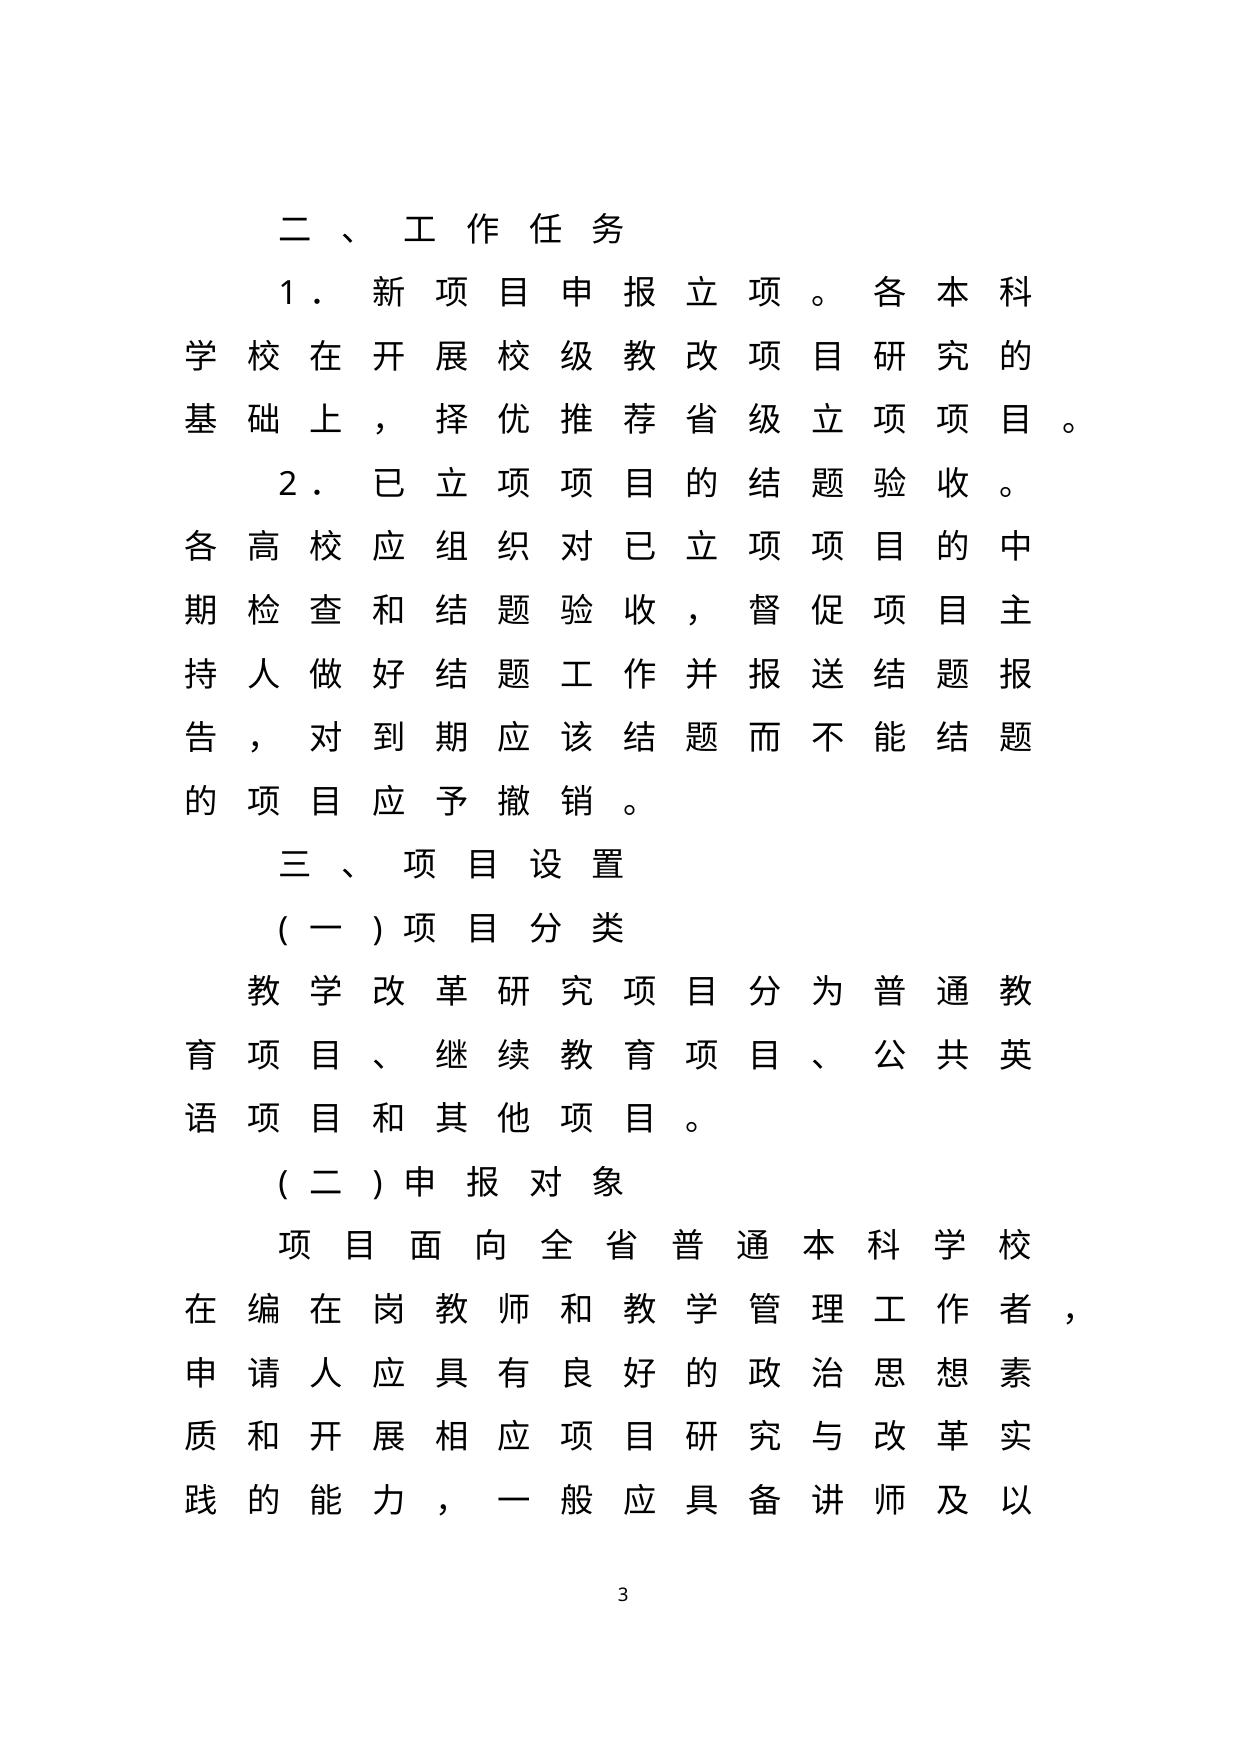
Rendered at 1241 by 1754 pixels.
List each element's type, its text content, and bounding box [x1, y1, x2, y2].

text 教学改革研究项目分为普通教育项目、继续教育项目、公共英语项目和其他项目。 [184, 957, 1062, 1148]
text (一)项目分类 [184, 894, 1062, 957]
text 2．已立项项目的结题验收。各高校应组织对已立项项目的中期检查和结题验收，督促项目主持人做好结题工作并报送结题报告，对到期应该结题而不能结题的项目应予撤销。 [184, 449, 1062, 830]
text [184, 1212, 1062, 1529]
text (二)申报对象 [184, 1148, 1062, 1212]
text 1．新项目申报立项。各本科学校在开展校级教改项目研究的基础上，择优推荐省级立项项目。 [184, 258, 1062, 449]
text 三、项目设置 [184, 830, 1062, 894]
text 二、工作任务 [184, 195, 1062, 258]
